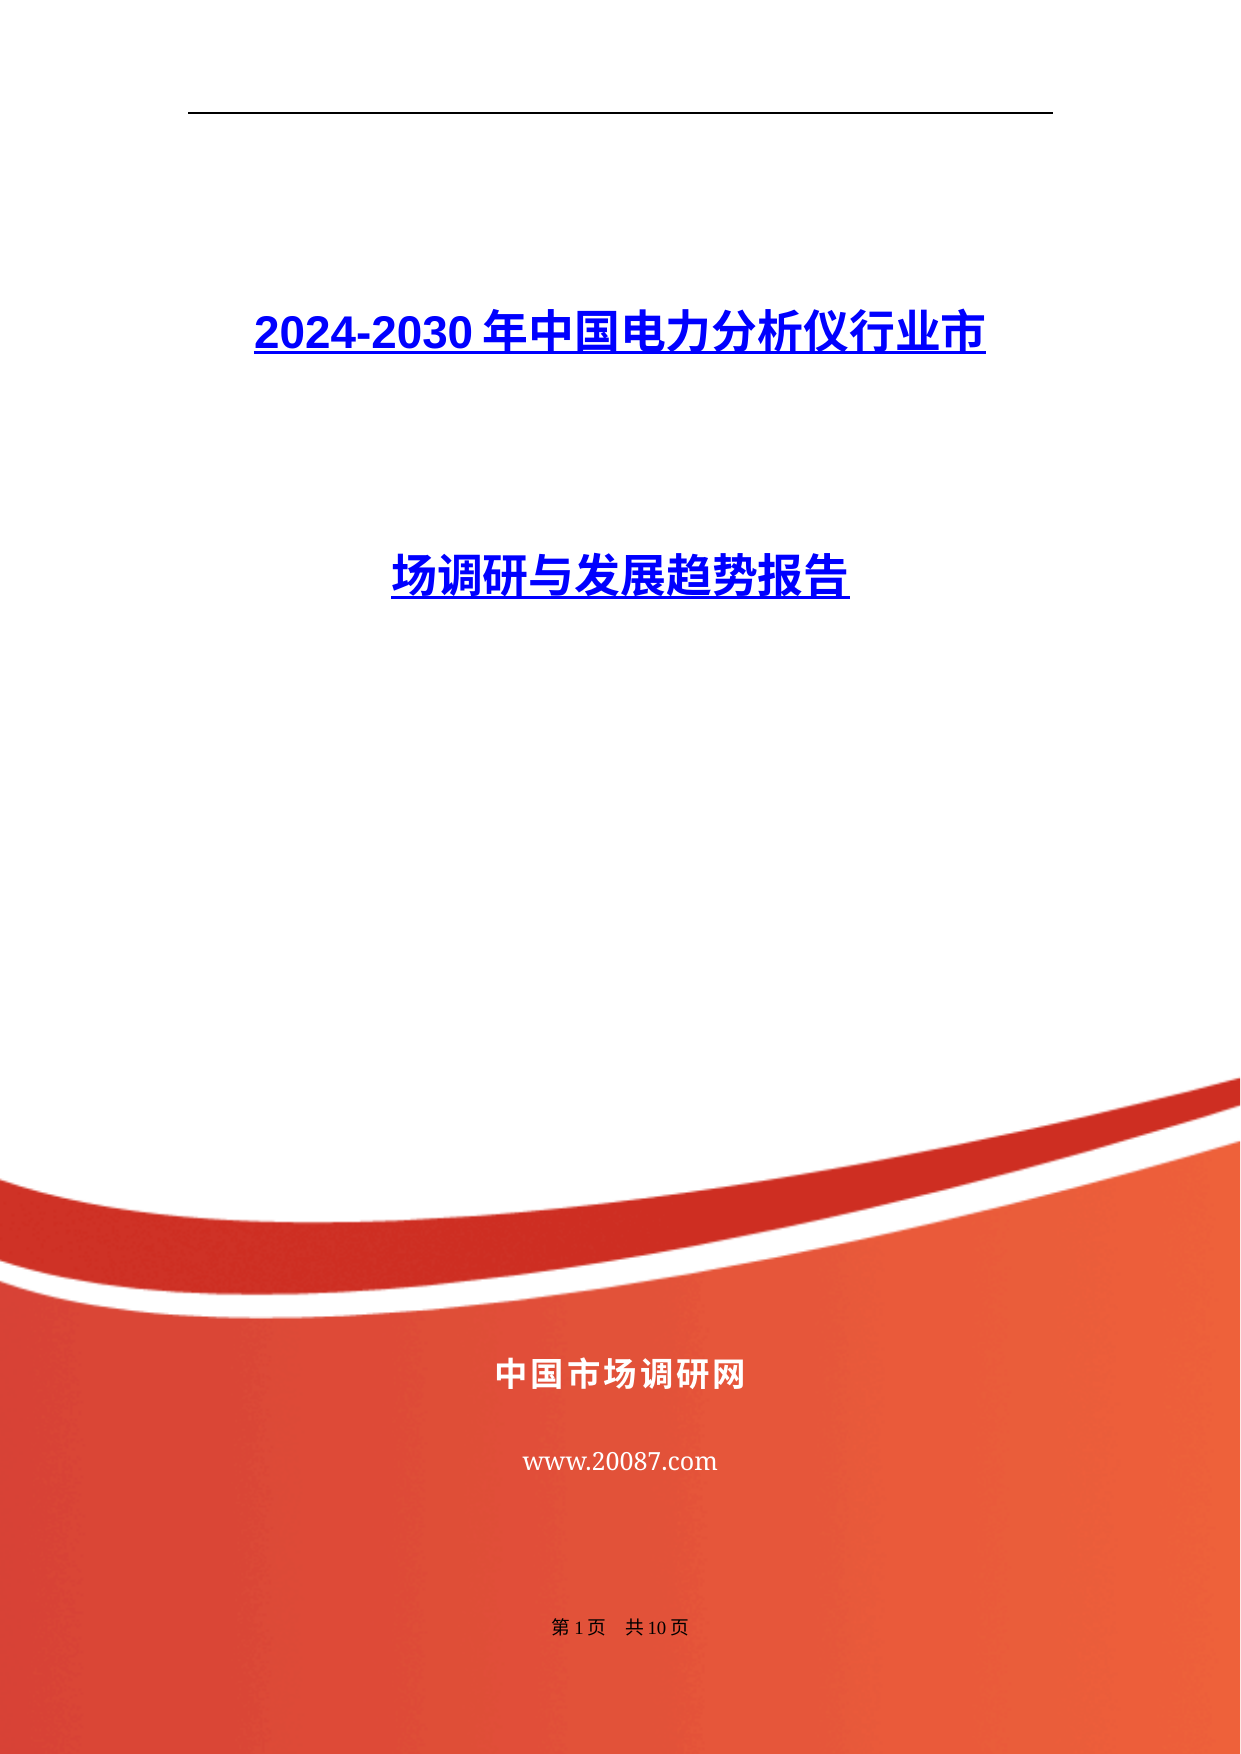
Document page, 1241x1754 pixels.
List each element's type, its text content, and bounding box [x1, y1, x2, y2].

table_header 2024-2030年中国电力分析仪行业市场调研与发展趋势报告 [188, 207, 1053, 773]
text www.20087.com [187, 1428, 1053, 1493]
subtitle 中国市场调研网 [187, 1339, 1053, 1404]
picture [0, 1006, 1241, 1754]
